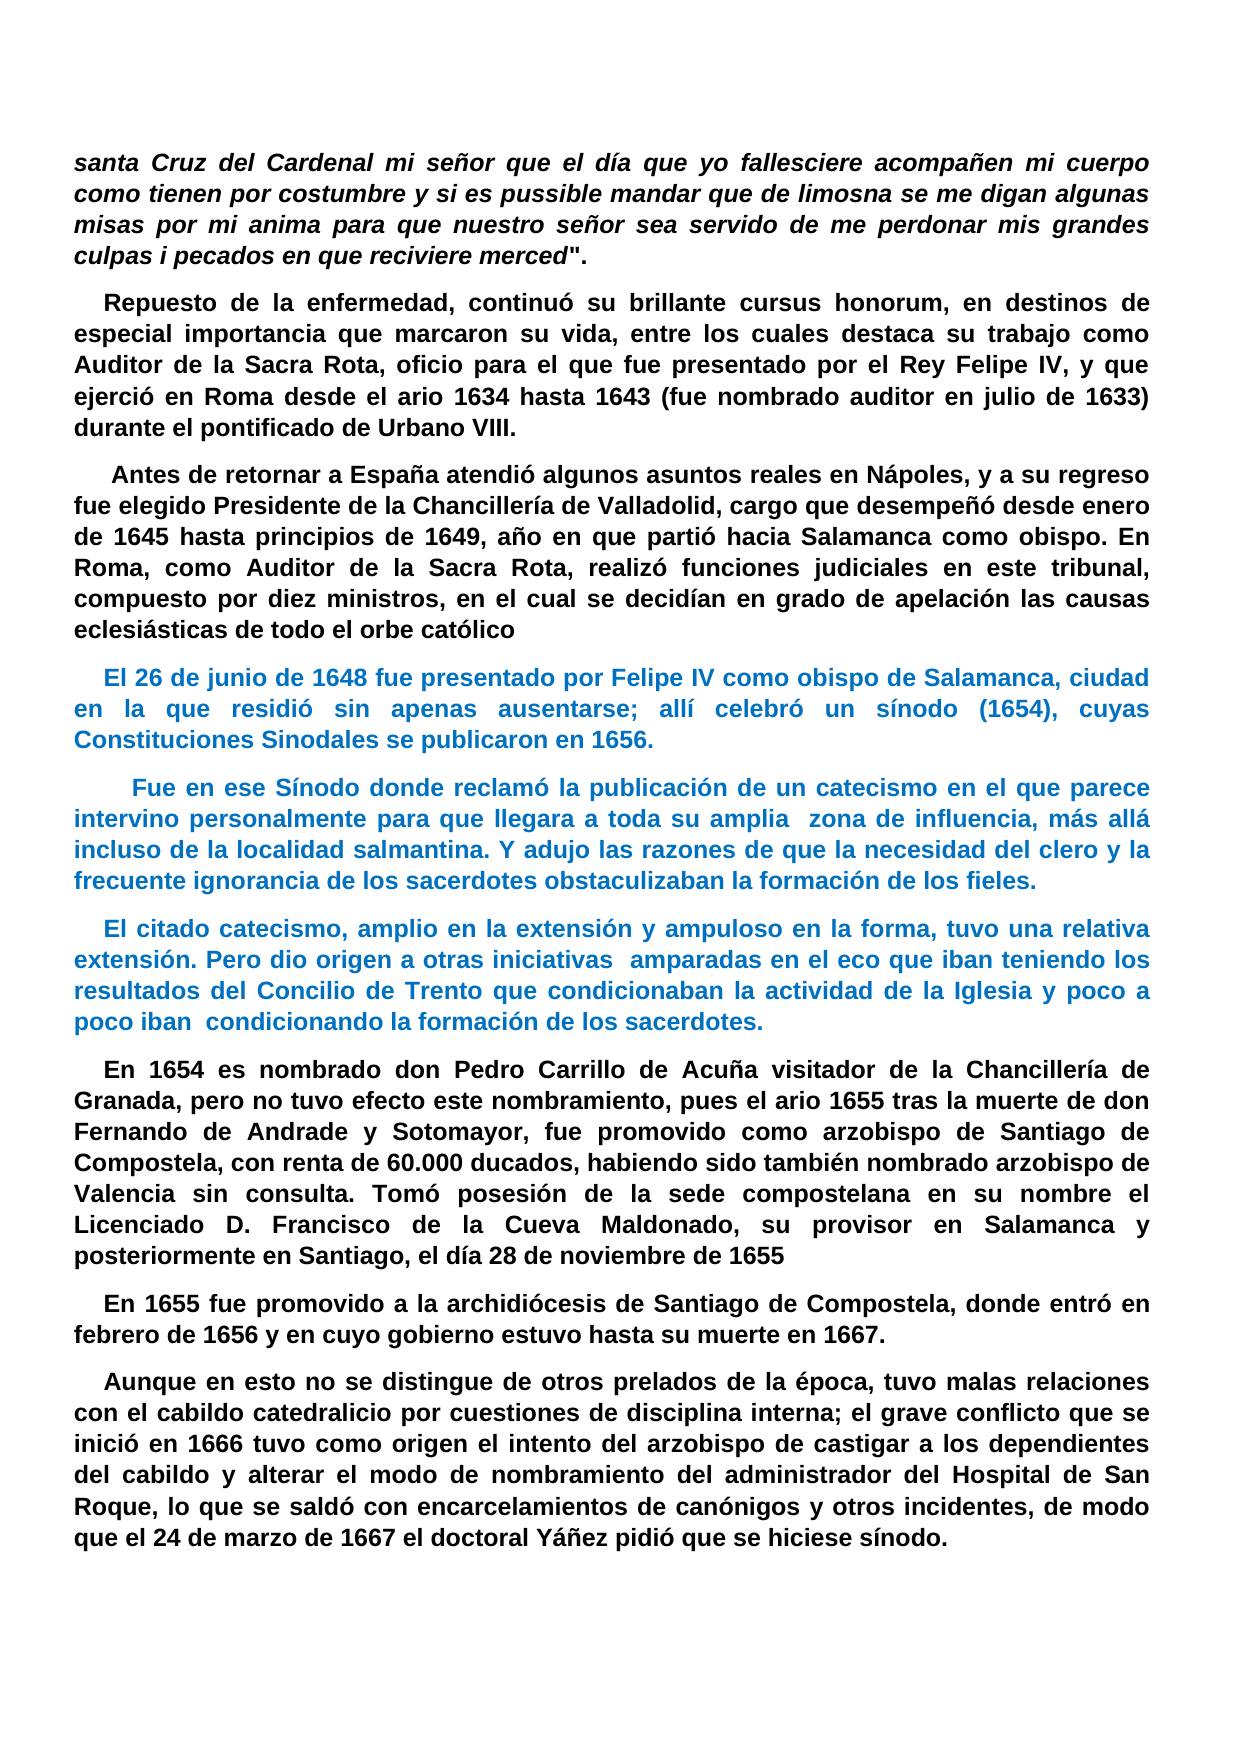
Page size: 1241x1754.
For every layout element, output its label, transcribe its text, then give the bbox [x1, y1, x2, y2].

text Aunque en esto no se distingue de otros prelados de la época, tuvo malas relaciones con el cabildo catedralicio por cuestiones de disciplina interna; el grave conflicto que se inició en 1666 tuvo como origen el intento del arzobispo de castigar a los dependientes del cabildo y alterar el modo de nombramiento del administrador del Hospital de San Roque, lo que se saldó con encarcelamientos de canónigos y otros incidentes, de modo que el 24 de marzo de 1667 el doctoral Yáñez pidió que se hiciese sínodo. [74, 1367, 1152, 1551]
text Repuesto de la enfermedad, continuó su brillante cursus honorum, en destinos de especial importancia que marcaron su vida, entre los cuales destaca su trabajo como Auditor de la Sacra Rota, oficio para el que fue presentado por el Rey Felipe IV, y que ejerció en Roma desde el ario 1634 hasta 1643 (fue nombrado auditor en julio de 1633) durante el pontificado de Urbano VIII. [74, 288, 1152, 441]
text Antes de retornar a España atendió algunos asuntos reales en Nápoles, y a su regreso fue elegido Presidente de la Chancillería de Valladolid, cargo que desempeñó desde enero de 1645 hasta principios de 1649, año en que partió hacia Salamanca como obispo. En Roma, como Auditor de la Sacra Rota, realizó funciones judiciales en este tribunal, compuesto por diez ministros, en el cual se decidían en grado de apelación las causas eclesiásticas de todo el orbe católico [74, 460, 1152, 644]
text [74, 148, 1152, 269]
text El citado catecismo, amplio en la extensión y ampuloso en la forma, tuvo una relativa extensión. Pero dio origen a otras iniciativas amparadas en el eco que iban teniendo los resultados del Concilio de Trento que condicionaban la actividad de la Iglesia y poco a poco iban condicionando la formación de los sacerdotes. [74, 914, 1152, 1036]
text El 26 de junio de 1648 fue presentado por Felipe IV como obispo de Salamanca, ciudad en la que residió sin apenas ausentarse; allí celebró un sínodo (1654), cuyas Constituciones Sinodales se publicaron en 1656. [74, 663, 1152, 754]
text En 1655 fue promovido a la archidiócesis de Santiago de Compostela, donde entró en febrero de 1656 y en cuyo gobierno estuvo hasta su muerte en 1667. [74, 1289, 1152, 1348]
text En 1654 es nombrado don Pedro Carrillo de Acuña visitador de la Chancillería de Granada, pero no tuvo efecto este nombramiento, pues el ario 1655 tras la muerte de don Fernando de Andrade y Sotomayor, fue promovido como arzobispo de Santiago de Compostela, con renta de 60.000 ducados, habiendo sido también nombrado arzobispo de Valencia sin consulta. Tomó posesión de la sede compostelana en su nombre el Licenciado D. Francisco de la Cueva Maldonado, su provisor en Salamanca y posteriormente en Santiago, el día 28 de noviembre de 1655 [74, 1055, 1152, 1270]
text Fue en ese Sínodo donde reclamó la publicación de un catecismo en el que parece intervino personalmente para que llegara a toda su amplia zona de influencia, más allá incluso de la localidad salmantina. Y adujo las razones de que la necesidad del clero y la frecuente ignorancia de los sacerdotes obstaculizaban la formación de los fieles. [74, 773, 1152, 895]
